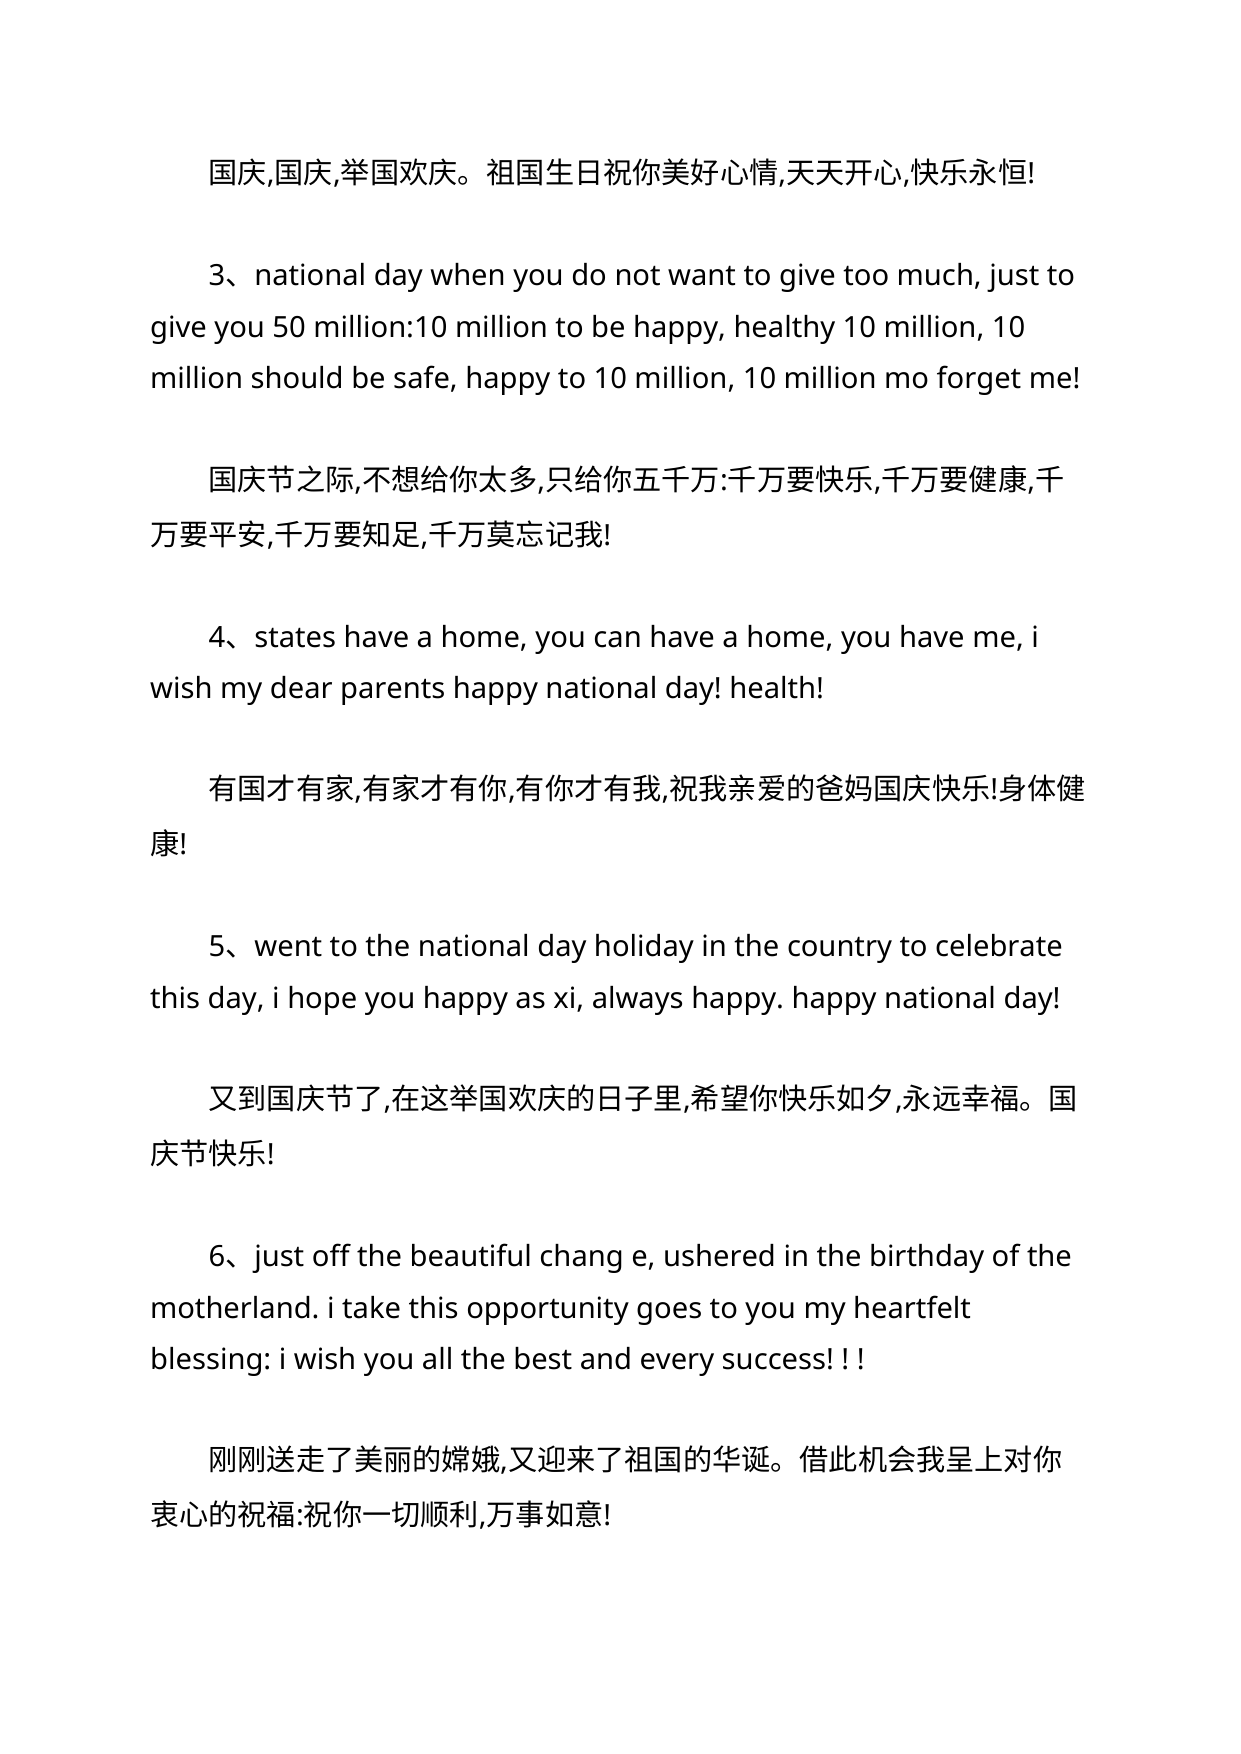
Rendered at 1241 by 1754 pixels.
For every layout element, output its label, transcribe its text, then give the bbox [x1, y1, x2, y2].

text 4、states have a home, you can have a home, you have me, i wish my dear parents happy national day! health! [150, 613, 1090, 707]
text 国庆节之际,不想给你太多,只给你五千万:千万要快乐,千万要健康,千万要平安,千万要知足,千万莫忘记我! [150, 456, 1090, 554]
text 6、just off the beautiful chang e, ushered in the birthday of the motherland. i take this opportunity goes to you my heartfelt blessing: i wish you all the best and every success! ! ! [150, 1233, 1090, 1378]
text 3、national day when you do not want to give too much, just to give you 50 million:10 million to be happy, healthy 10 million, 10 million should be safe, happy to 10 million, 10 million mo forget me! [150, 252, 1090, 397]
text 5、went to the national day holiday in the country to celebrate this day, i hope you happy as xi, always happy. happy national day! [150, 923, 1090, 1017]
text 又到国庆节了,在这举国欢庆的日子里,希望你快乐如夕,永远幸福。国庆节快乐! [150, 1076, 1090, 1173]
text 有国才有家,有家才有你,有你才有我,祝我亲爱的爸妈国庆快乐!身体健康! [150, 766, 1090, 863]
text 刚刚送走了美丽的嫦娥,又迎来了祖国的华诞。借此机会我呈上对你衷心的祝福:祝你一切顺利,万事如意! [150, 1437, 1090, 1534]
text 国庆,国庆,举国欢庆。祖国生日祝你美好心情,天天开心,快乐永恒! [150, 150, 1090, 192]
